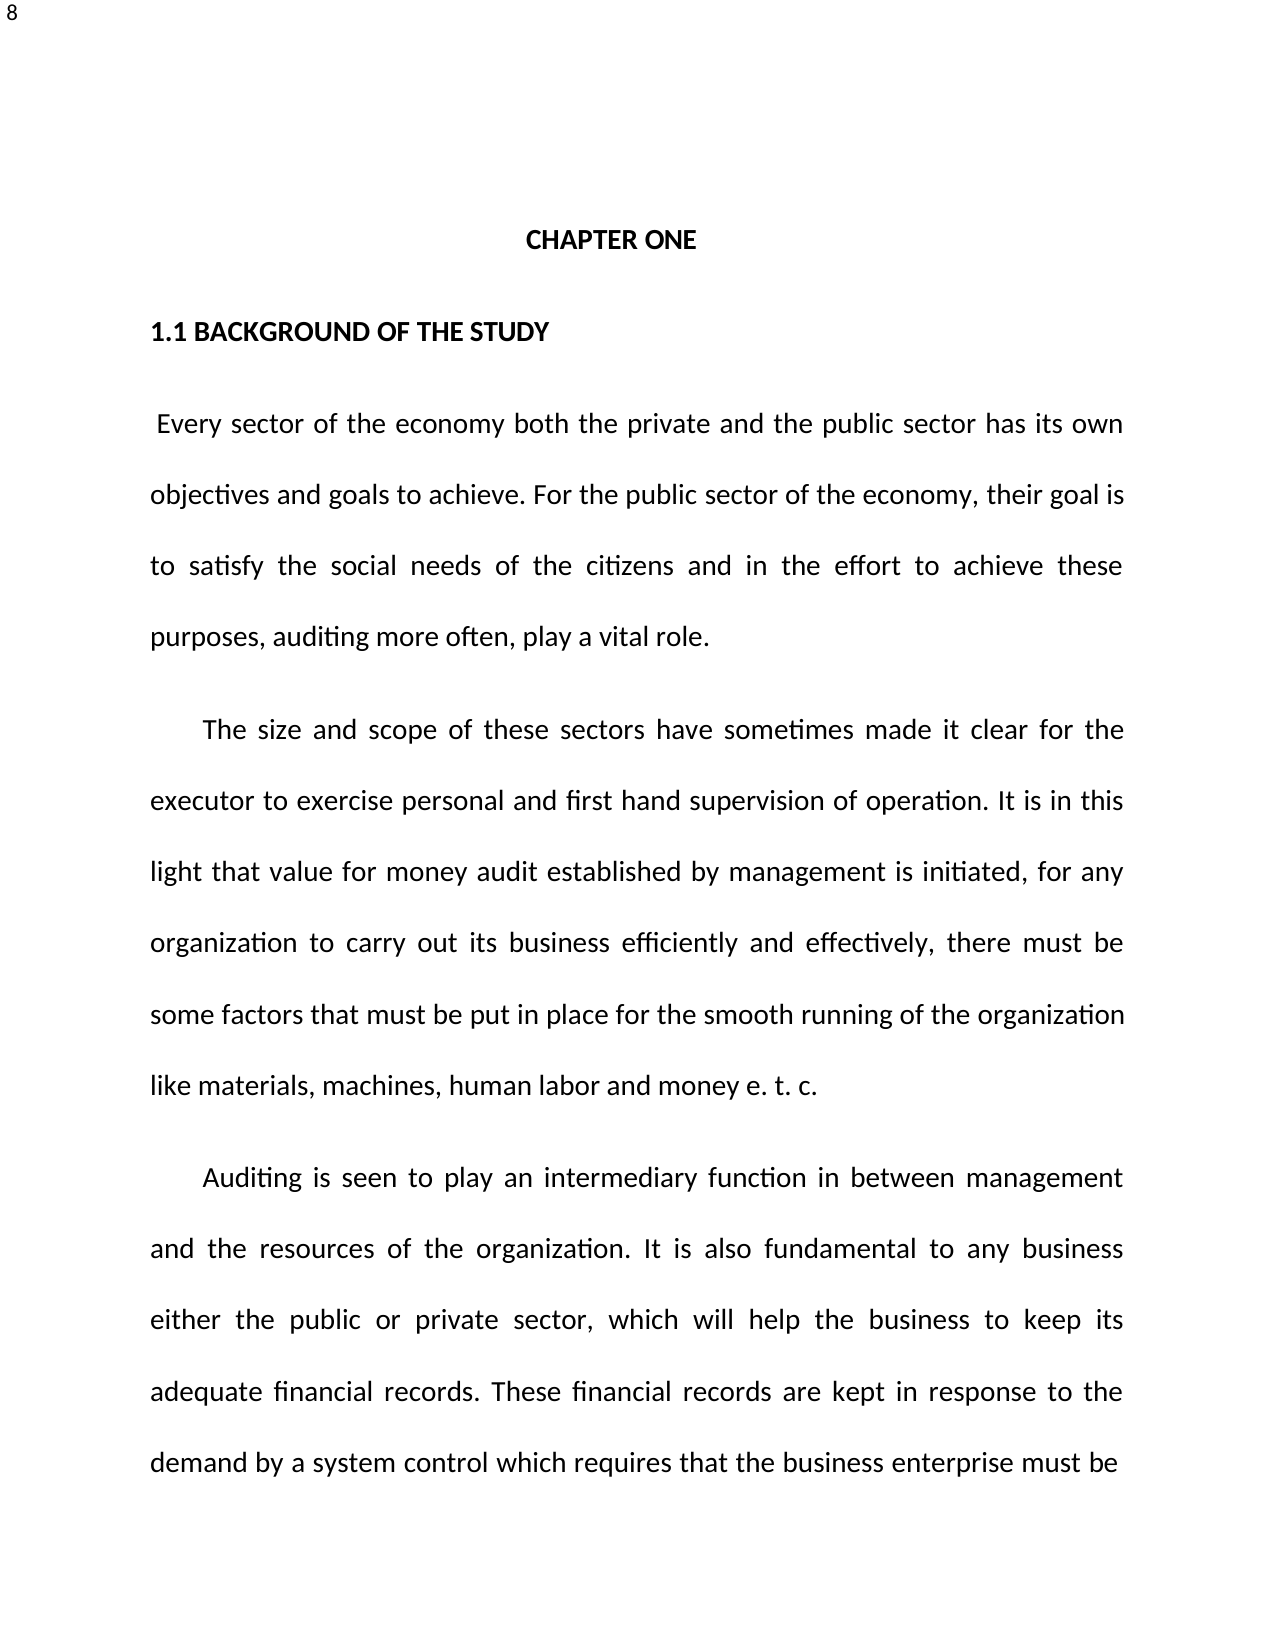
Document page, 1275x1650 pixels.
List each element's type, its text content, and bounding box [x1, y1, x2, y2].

text Auditing is seen to play an intermediary function in between management and the resources of the organization. It is also fundamental to any business either the public or private sector, which will help the business to keep its adequate financial records. These financial records are kept in response to the demand by a system control which requires that the business enterprise must be [150, 1159, 1125, 1479]
text The size and scope of these sectors have sometimes made it clear for the executor to exercise personal and first hand supervision of operation. It is in this light that value for money audit established by management is initiated, for any organization to carry out its business efficiently and effectively, there must be some factors that must be put in place for the smooth running of the organization like materials, machines, human labor and money e. t. c. [150, 711, 1125, 1103]
subtitle CHAPTER ONE [173, 221, 1050, 257]
text Every sector of the economy both the private and the public sector has its own objectives and goals to achieve. For the public sector of the economy, their goal is to satisfy the social needs of the citizens and in the effort to achieve these purposes, auditing more often, play a vital role. [150, 405, 1125, 654]
subtitle BACKGROUND OF THE STUDY [150, 313, 1202, 348]
